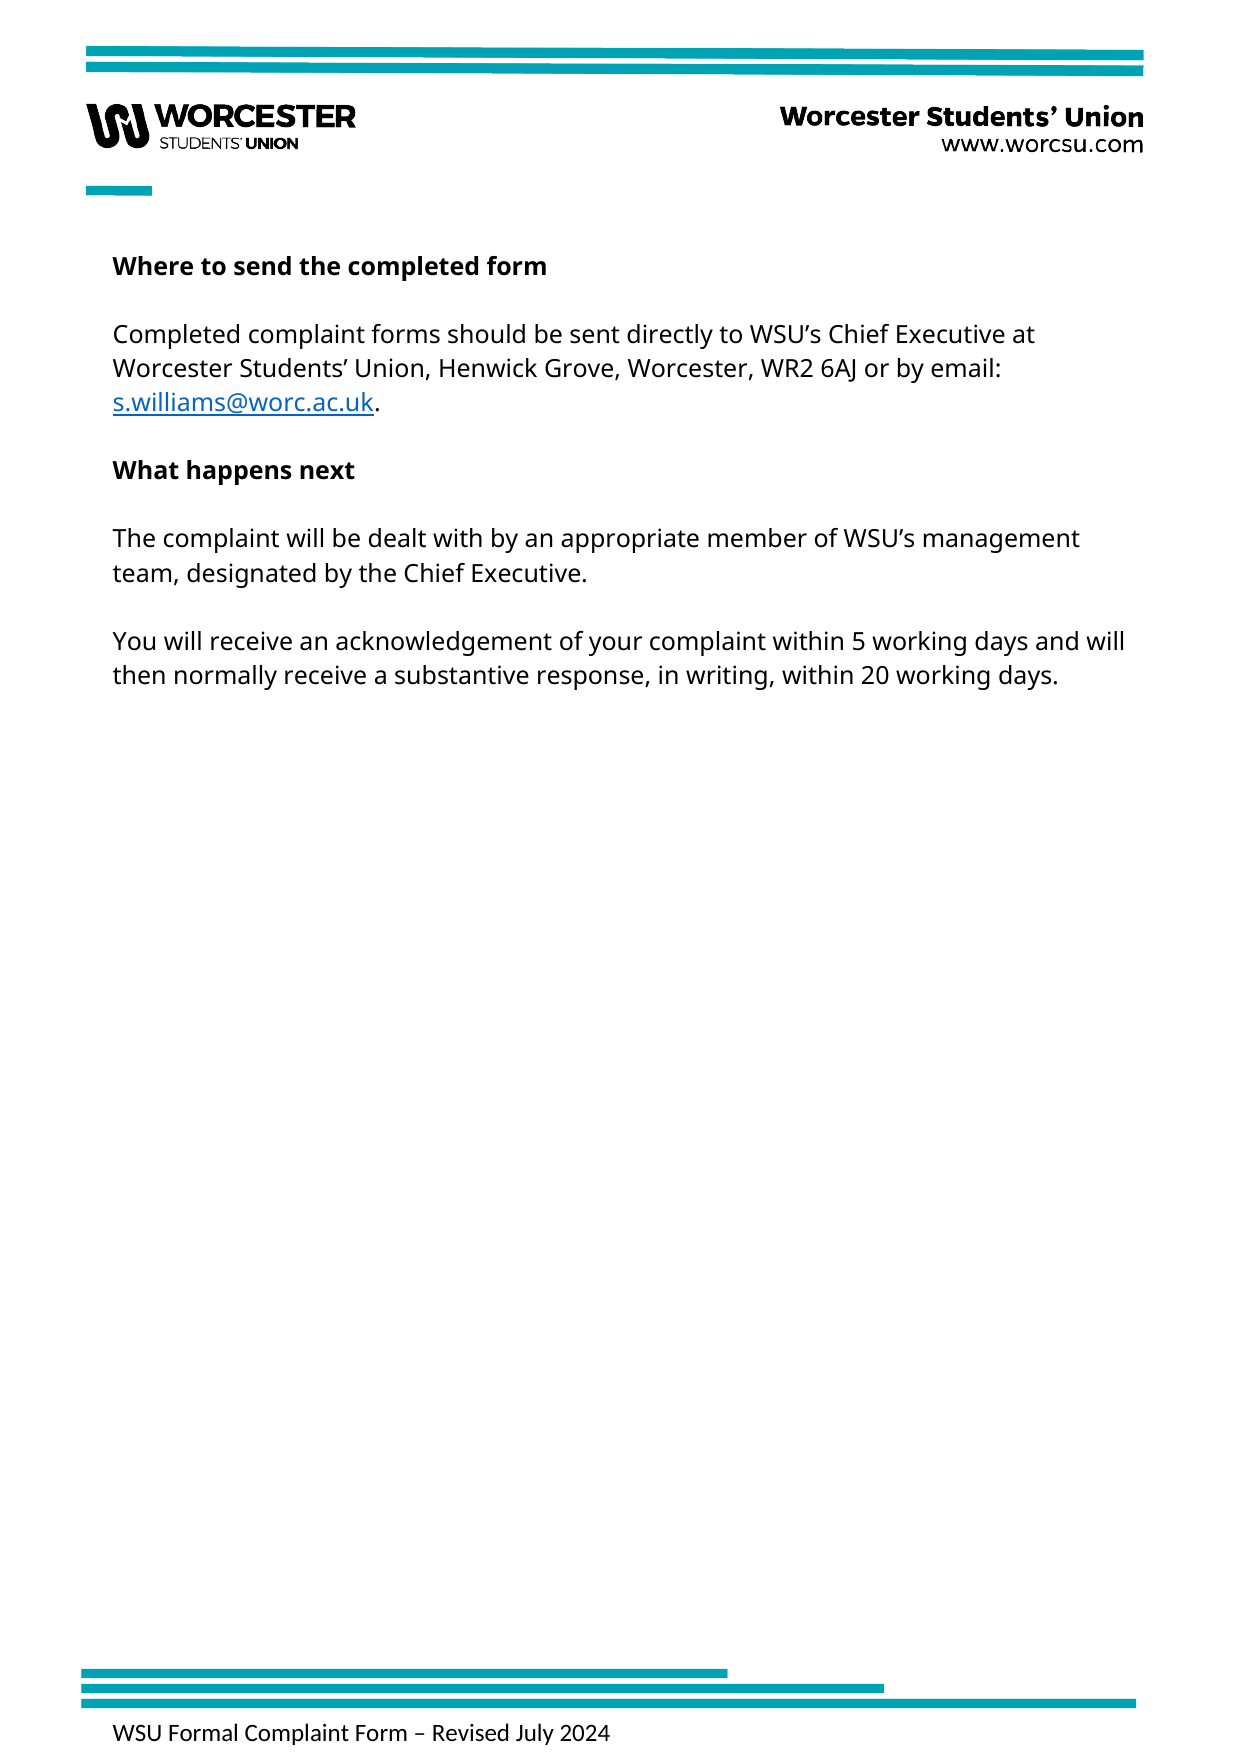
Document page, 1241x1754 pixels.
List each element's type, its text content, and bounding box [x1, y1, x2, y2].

text The complaint will be dealt with by an appropriate member of WSU’s management team, designated by the Chief Executive. [112, 521, 1128, 589]
subtitle Where to send the completed form [112, 249, 1128, 283]
picture [76, 1660, 1141, 1709]
picture [81, 38, 1149, 197]
text Completed complaint forms should be sent directly to WSU’s Chief Executive at Worcester Students’ Union, Henwick Grove, Worcester, WR2 6AJ or by email: s.williams@worc.ac.uk. [112, 317, 1128, 419]
subtitle What happens next [112, 453, 1128, 487]
text You will receive an acknowledgement of your complaint within 5 working days and will then normally receive a substantive response, in writing, within 20 working days. [112, 623, 1128, 691]
